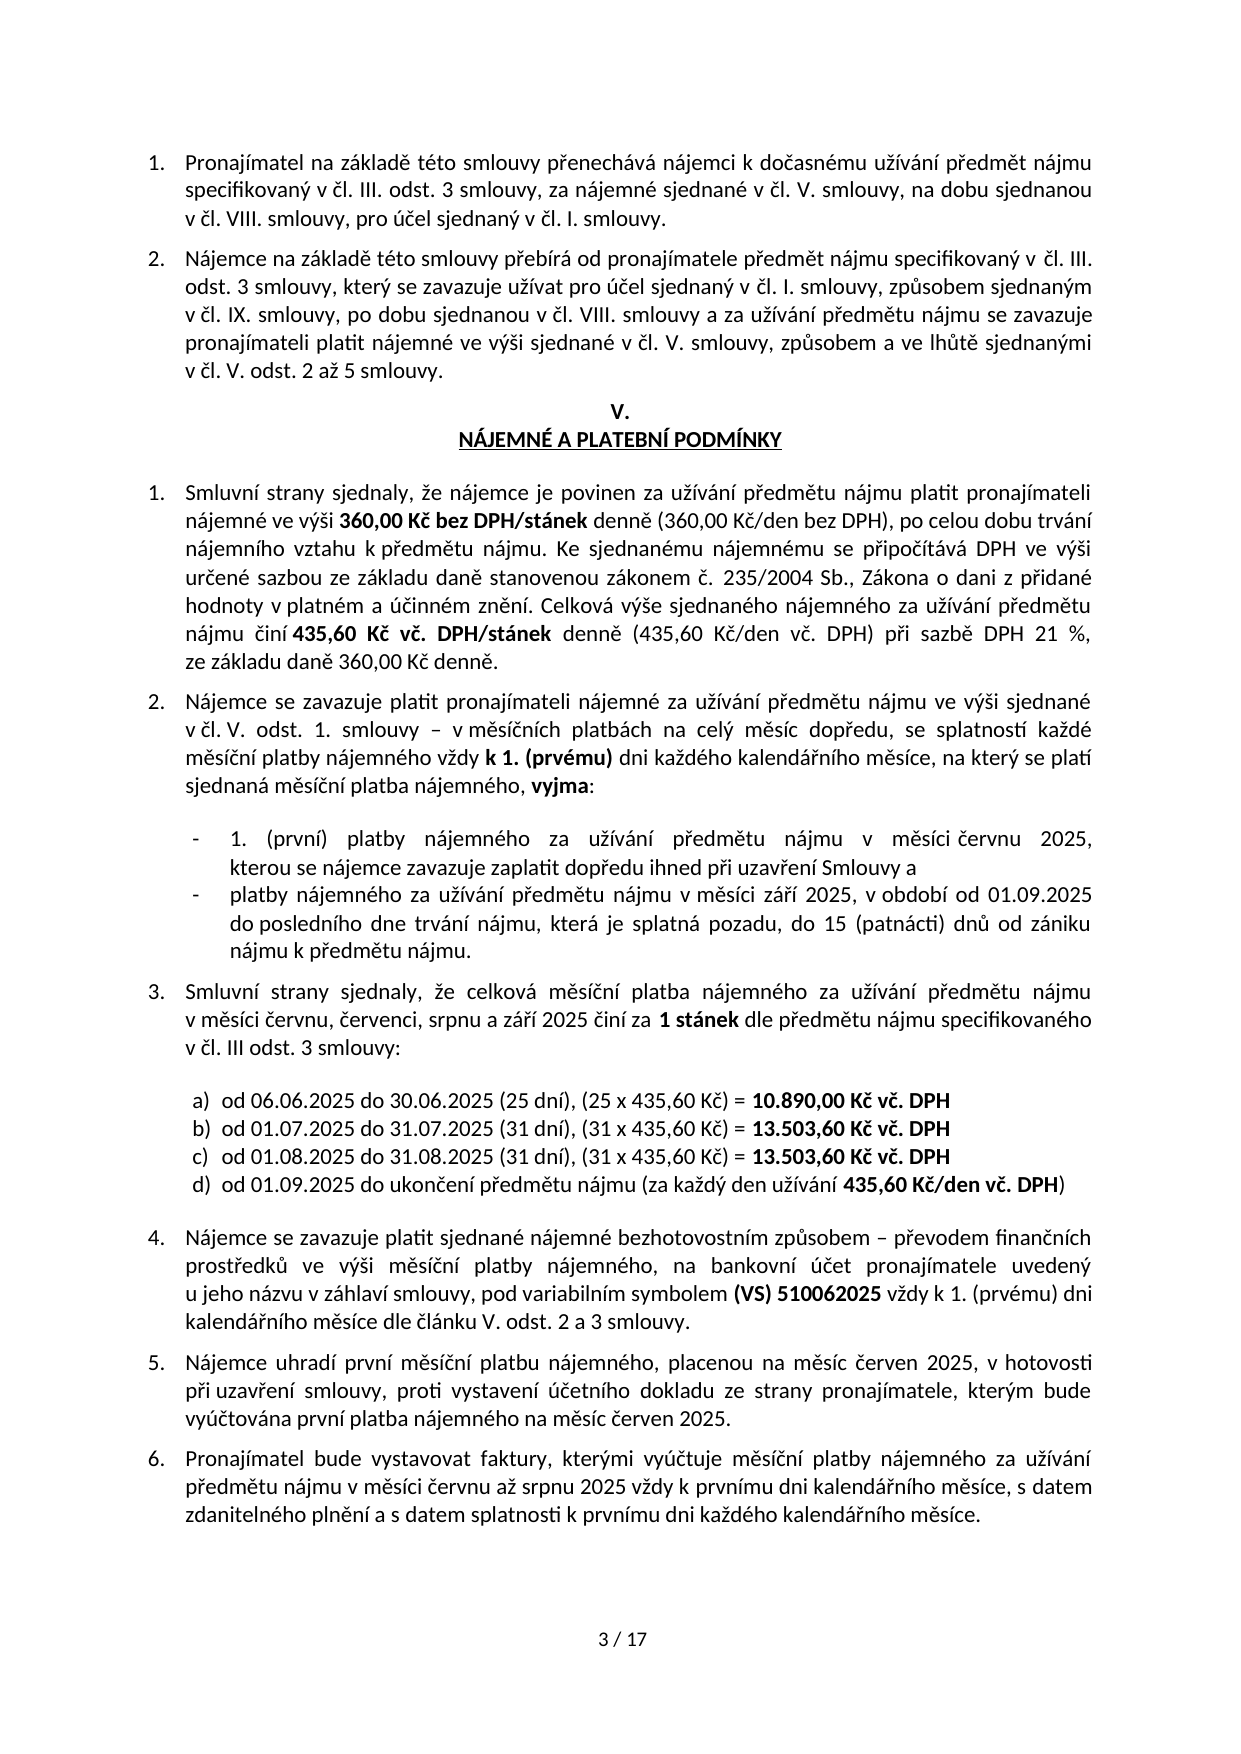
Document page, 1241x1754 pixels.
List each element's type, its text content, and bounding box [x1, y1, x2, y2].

list od 01.07.2025 do 31.07.2025 (31 dní), (31 x 435,60 Kč) = 13.503,60 Kč vč. DPH [192, 1114, 1093, 1142]
list 1. (první) platby nájemného za užívání předmětu nájmu v měsíci červnu 2025, kterou se nájemce zavazuje zaplatit dopředu ihned při uzavření Smlouvy a [192, 824, 1093, 881]
list platby nájemného za užívání předmětu nájmu v měsíci září 2025, v období od 01.09.2025 do posledního dne trvání nájmu, která je splatná pozadu, do 15 (patnácti) dnů od zániku nájmu k předmětu nájmu. [192, 881, 1093, 965]
list Pronajímatel na základě této smlouvy přenechává nájemci k dočasnému užívání předmět nájmu specifikovaný v čl. III. odst. 3 smlouvy, za nájemné sjednané v čl. V. smlouvy, na dobu sjednanou v čl. VIII. smlouvy, pro účel sjednaný v čl. I. smlouvy. [148, 148, 1093, 232]
text NÁJEMNÉ A PLATEBNÍ PODMÍNKY [148, 425, 1093, 453]
list Smluvní strany sjednaly, že celková měsíční platba nájemného za užívání předmětu nájmu v měsíci červnu, červenci, srpnu a září 2025 činí za 1 stánek dle předmětu nájmu specifikovaného v čl. III odst. 3 smlouvy: [148, 977, 1093, 1061]
list Nájemce uhradí první měsíční platbu nájemného, placenou na měsíc červen 2025, v hotovosti při uzavření smlouvy, proti vystavení účetního dokladu ze strany pronajímatele, kterým bude vyúčtována první platba nájemného na měsíc červen 2025. [148, 1348, 1093, 1432]
text V. [148, 397, 1093, 425]
list Nájemce na základě této smlouvy přebírá od pronajímatele předmět nájmu specifikovaný v čl. III. odst. 3 smlouvy, který se zavazuje užívat pro účel sjednaný v čl. I. smlouvy, způsobem sjednaným v čl. IX. smlouvy, po dobu sjednanou v čl. VIII. smlouvy a za užívání předmětu nájmu se zavazuje pronajímateli platit nájemné ve výši sjednané v čl. V. smlouvy, způsobem a ve lhůtě sjednanými v čl. V. odst. 2 až 5 smlouvy. [148, 244, 1093, 384]
list Pronajímatel bude vystavovat faktury, kterými vyúčtuje měsíční platby nájemného za užívání předmětu nájmu v měsíci červnu až srpnu 2025 vždy k prvnímu dni kalendářního měsíce, s datem zdanitelného plnění a s datem splatnosti k prvnímu dni každého kalendářního měsíce. [148, 1444, 1093, 1528]
list od 01.09.2025 do ukončení předmětu nájmu (za každý den užívání 435,60 Kč/den vč. DPH) [192, 1170, 1093, 1198]
list Nájemce se zavazuje platit pronajímateli nájemné za užívání předmětu nájmu ve výši sjednané v čl. V. odst. 1. smlouvy – v měsíčních platbách na celý měsíc dopředu, se splatností každé měsíční platby nájemného vždy k 1. (prvému) dni každého kalendářního měsíce, na který se platí sjednaná měsíční platba nájemného, vyjma: [148, 687, 1093, 799]
list od 01.08.2025 do 31.08.2025 (31 dní), (31 x 435,60 Kč) = 13.503,60 Kč vč. DPH [192, 1142, 1093, 1170]
list od 06.06.2025 do 30.06.2025 (25 dní), (25 x 435,60 Kč) = 10.890,00 Kč vč. DPH [192, 1086, 1093, 1114]
list Nájemce se zavazuje platit sjednané nájemné bezhotovostním způsobem – převodem finančních prostředků ve výši měsíční platby nájemného, na bankovní účet pronajímatele uvedený u jeho názvu v záhlaví smlouvy, pod variabilním symbolem (VS) 510062025 vždy k 1. (prvému) dni kalendářního měsíce dle článku V. odst. 2 a 3 smlouvy. [148, 1223, 1093, 1335]
list Smluvní strany sjednaly, že nájemce je povinen za užívání předmětu nájmu platit pronajímateli nájemné ve výši 360,00 Kč bez DPH/stánek denně (360,00 Kč/den bez DPH), po celou dobu trvání nájemního vztahu k předmětu nájmu. Ke sjednanému nájemnému se připočítává DPH ve výši určené sazbou ze základu daně stanovenou zákonem č. 235/2004 Sb., Zákona o dani z přidané hodnoty v platném a účinném znění. Celková výše sjednaného nájemného za užívání předmětu nájmu činí 435,60 Kč vč. DPH/stánek denně (435,60 Kč/den vč. DPH) při sazbě DPH 21 %, ze základu daně 360,00 Kč denně. [148, 478, 1093, 675]
